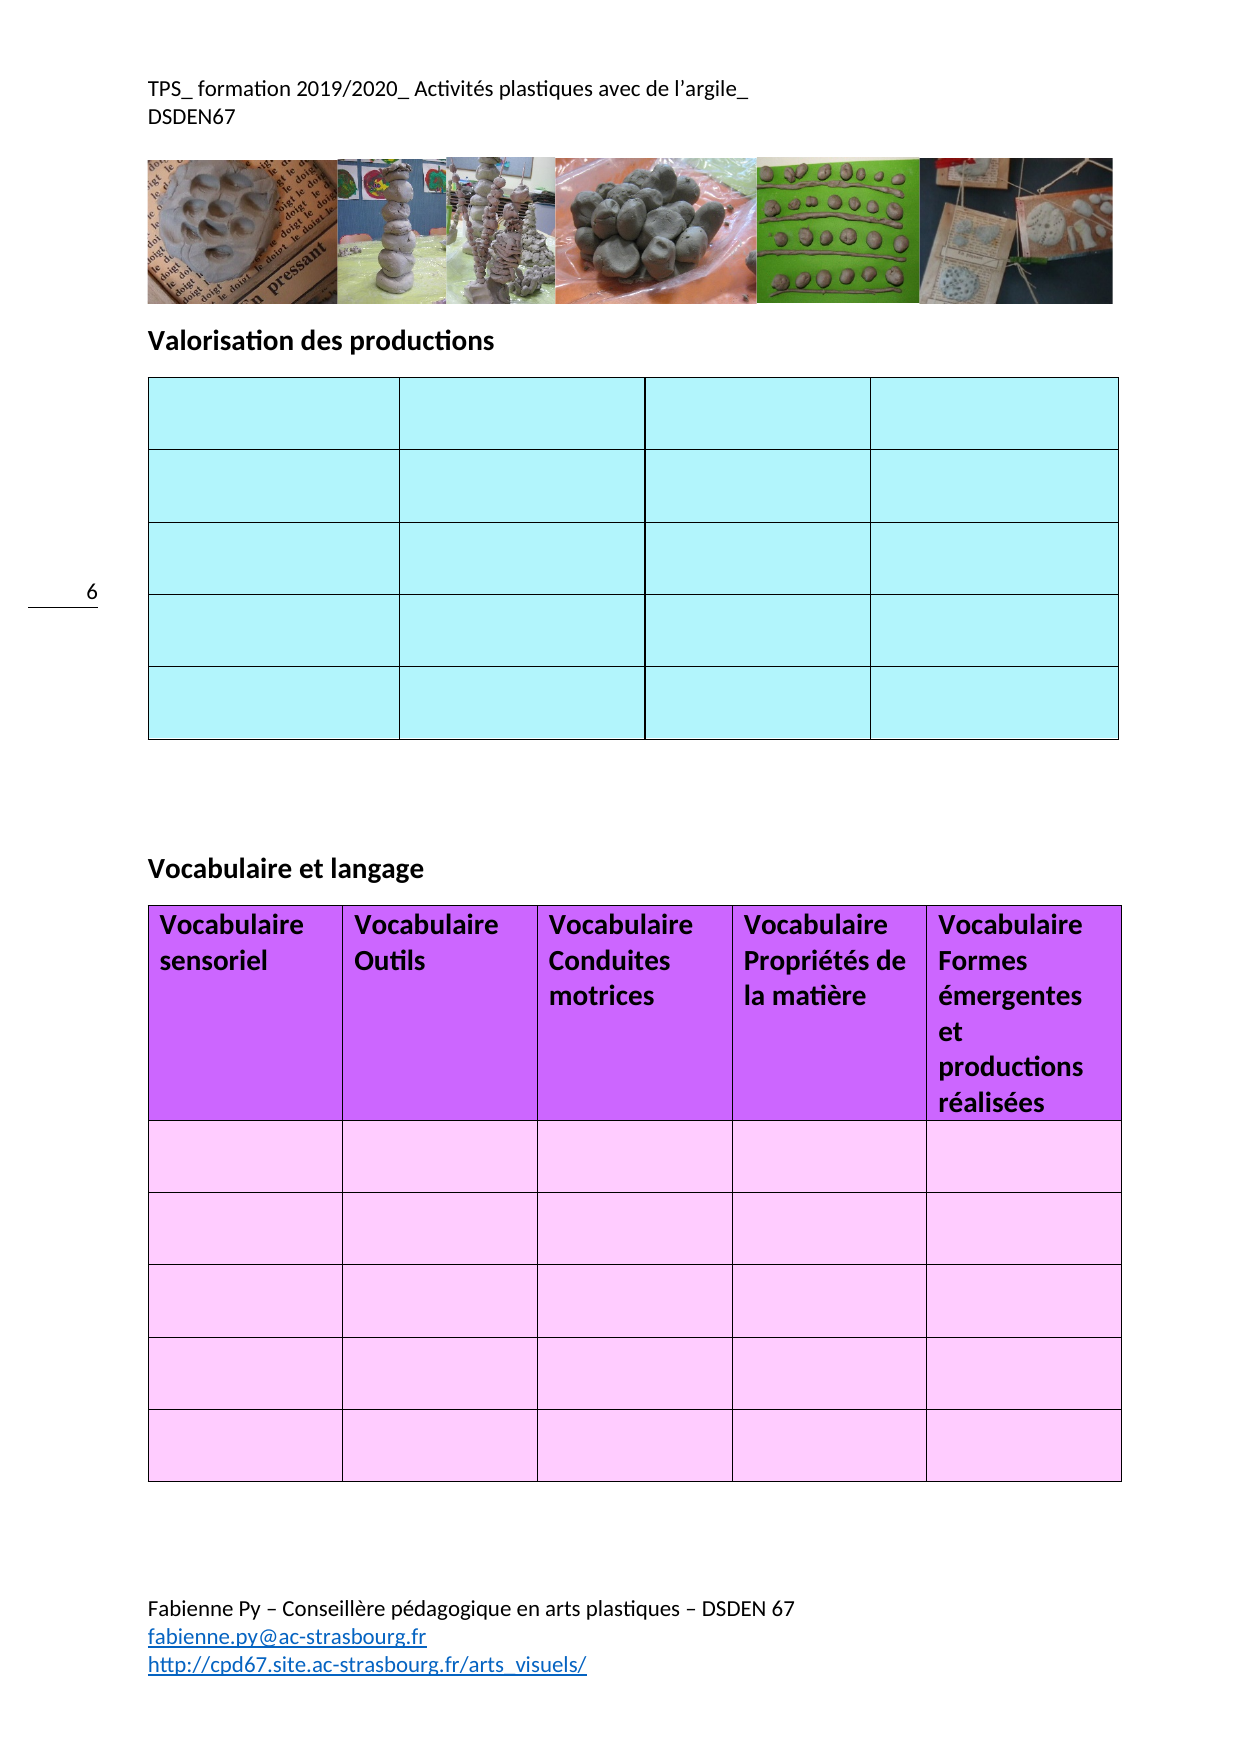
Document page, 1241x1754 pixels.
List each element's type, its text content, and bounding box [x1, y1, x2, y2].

table_cell [538, 1338, 732, 1409]
table_cell [733, 1338, 926, 1409]
table_header Vocabulaire Outils [343, 906, 537, 1120]
table_cell [871, 667, 1118, 738]
table_cell [400, 450, 644, 522]
table_cell [149, 1410, 342, 1481]
table_cell [149, 1193, 342, 1264]
table_cell [733, 1410, 926, 1481]
table_cell [343, 1121, 537, 1192]
table_cell [538, 1121, 732, 1192]
table_cell [646, 667, 870, 738]
table_header [400, 378, 644, 449]
table_cell [927, 1193, 1121, 1264]
table_cell [733, 1193, 926, 1264]
table_cell [927, 1338, 1121, 1409]
table_cell [646, 595, 870, 666]
table_cell [733, 1121, 926, 1192]
table_cell [343, 1410, 537, 1481]
text Valorisation des productions [148, 322, 1122, 358]
table_cell [538, 1410, 732, 1481]
table_cell [927, 1121, 1121, 1192]
picture [147, 157, 1113, 304]
table_cell [149, 1265, 342, 1337]
table_cell [927, 1410, 1121, 1481]
table_cell [149, 450, 399, 522]
text Vocabulaire et langage [148, 850, 1122, 885]
table_header [871, 378, 1118, 449]
table_cell [149, 595, 399, 666]
table_cell [343, 1265, 537, 1337]
table_cell [149, 1121, 342, 1192]
table_cell [149, 1338, 342, 1409]
table_cell [400, 523, 644, 594]
table_cell [927, 1265, 1121, 1337]
table_cell [871, 450, 1118, 522]
table_cell [400, 667, 644, 738]
table_cell [871, 595, 1118, 666]
table_header Vocabulaire Formes émergentes et productions réalisées [927, 906, 1121, 1120]
table_cell [871, 523, 1118, 594]
table_cell [400, 595, 644, 666]
table_header Vocabulaire Conduites motrices [538, 906, 732, 1120]
table_cell [343, 1193, 537, 1264]
table_cell [149, 523, 399, 594]
table_cell [646, 450, 870, 522]
table_header Vocabulaire sensoriel [149, 906, 342, 1120]
table_cell [538, 1265, 732, 1337]
table_cell [343, 1338, 537, 1409]
table_cell [149, 667, 399, 738]
table_cell [733, 1265, 926, 1337]
table_cell [646, 523, 870, 594]
table_header [646, 378, 870, 449]
table_header [149, 378, 399, 449]
table_cell [538, 1193, 732, 1264]
table_header Vocabulaire Propriétés de la matière [733, 906, 926, 1120]
